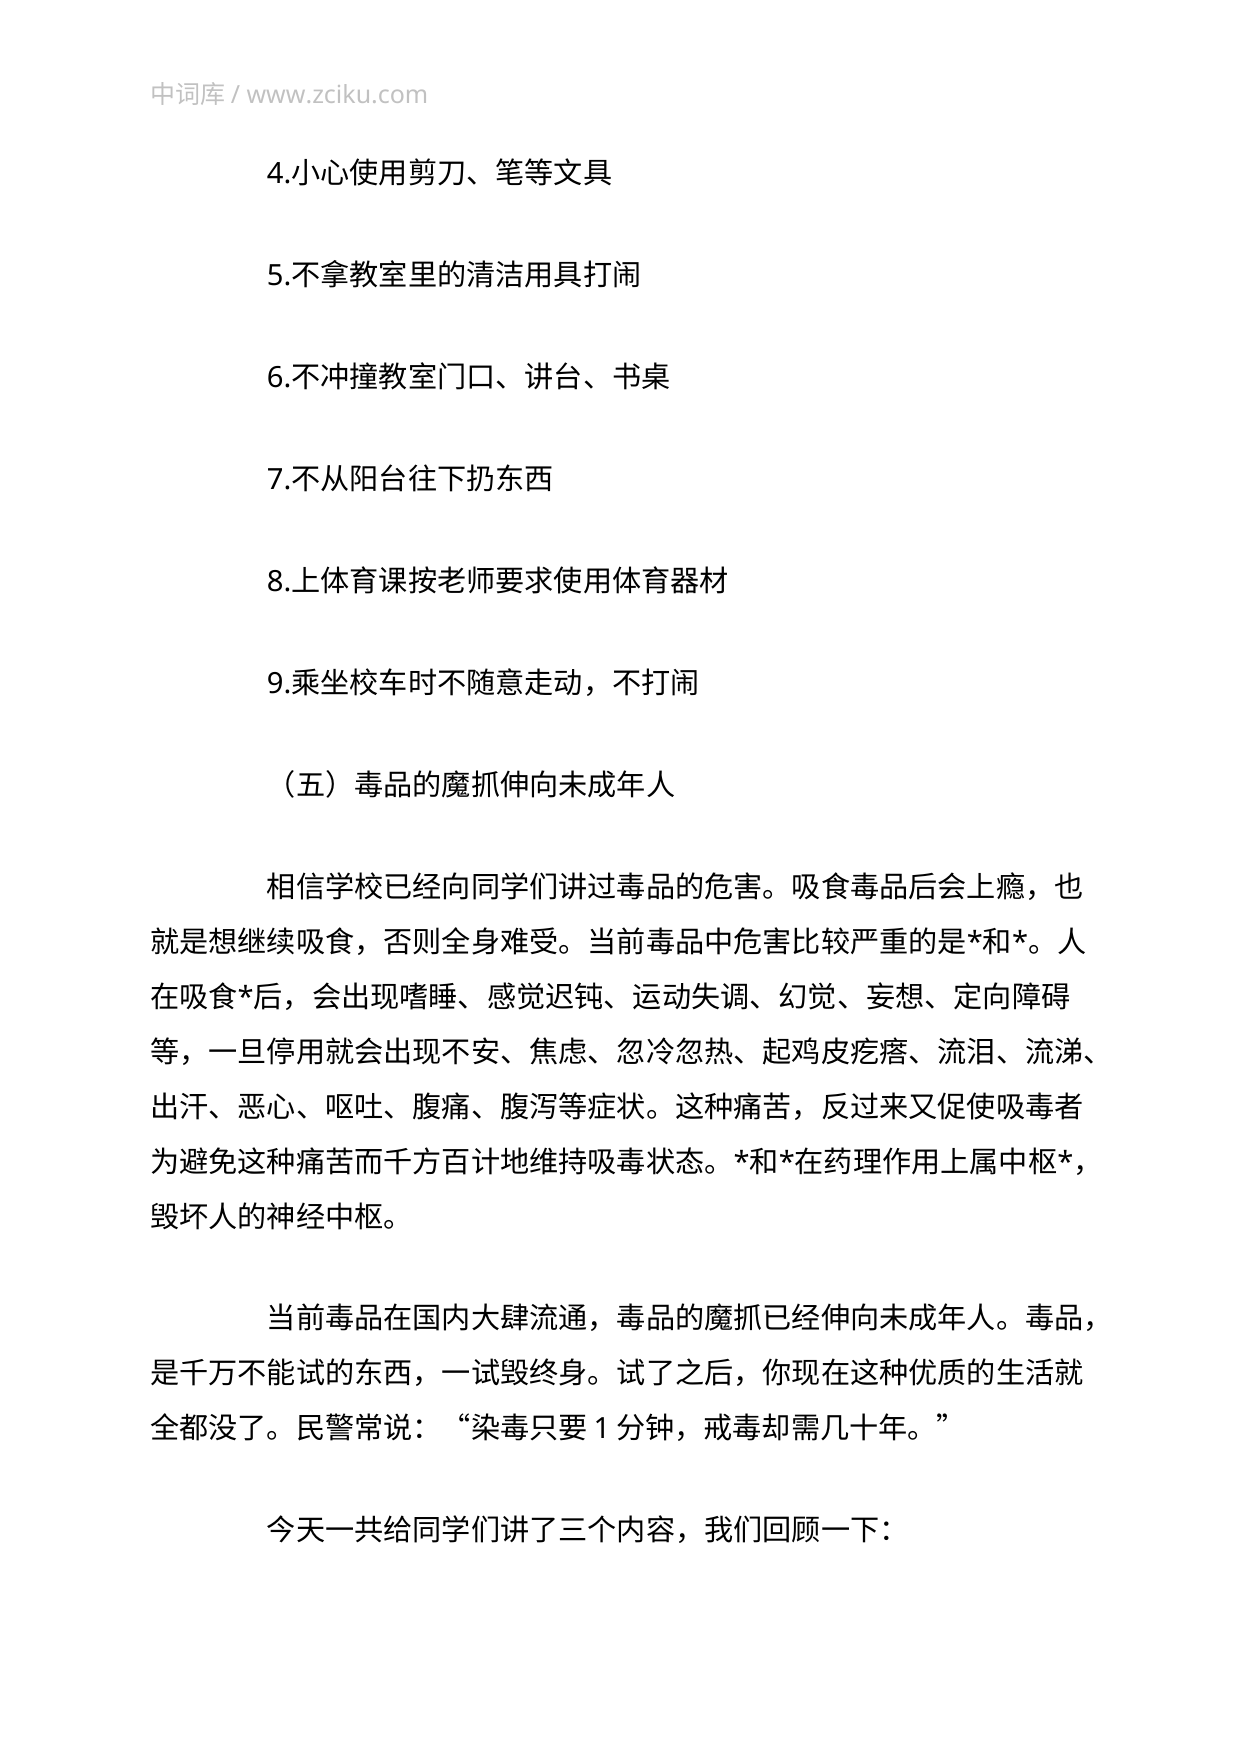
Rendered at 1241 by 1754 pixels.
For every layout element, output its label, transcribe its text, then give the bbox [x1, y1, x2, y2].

text 当前毒品在国内大肆流通，毒品的魔抓已经伸向未成年人。毒品，是千万不能试的东西，一试毁终身。试了之后，你现在这种优质的生活就全都没了。民警常说：“染毒只要1分钟，戒毒却需几十年。” [150, 1295, 1090, 1447]
text 9.乘坐校车时不随意走动，不打闹 [150, 660, 1090, 702]
text 5.不拿教室里的清洁用具打闹 [150, 252, 1090, 294]
text 相信学校已经向同学们讲过毒品的危害。吸食毒品后会上瘾，也就是想继续吸食，否则全身难受。当前毒品中危害比较严重的是*和*。人在吸食*后，会出现嗜睡、感觉迟钝、运动失调、幻觉、妄想、定向障碍等，一旦停用就会出现不安、焦虑、忽冷忽热、起鸡皮疙瘩、流泪、流涕、出汗、恶心、呕吐、腹痛、腹泻等症状。这种痛苦，反过来又促使吸毒者为避免这种痛苦而千方百计地维持吸毒状态。*和*在药理作用上属中枢*，毁坏人的神经中枢。 [150, 864, 1090, 1236]
text 8.上体育课按老师要求使用体育器材 [150, 558, 1090, 600]
text 6.不冲撞教室门口、讲台、书桌 [150, 354, 1090, 396]
text 4.小心使用剪刀、笔等文具 [150, 150, 1090, 192]
text （五）毒品的魔抓伸向未成年人 [150, 762, 1090, 804]
text 今天一共给同学们讲了三个内容，我们回顾一下： [150, 1507, 1090, 1549]
text 7.不从阳台往下扔东西 [150, 456, 1090, 498]
